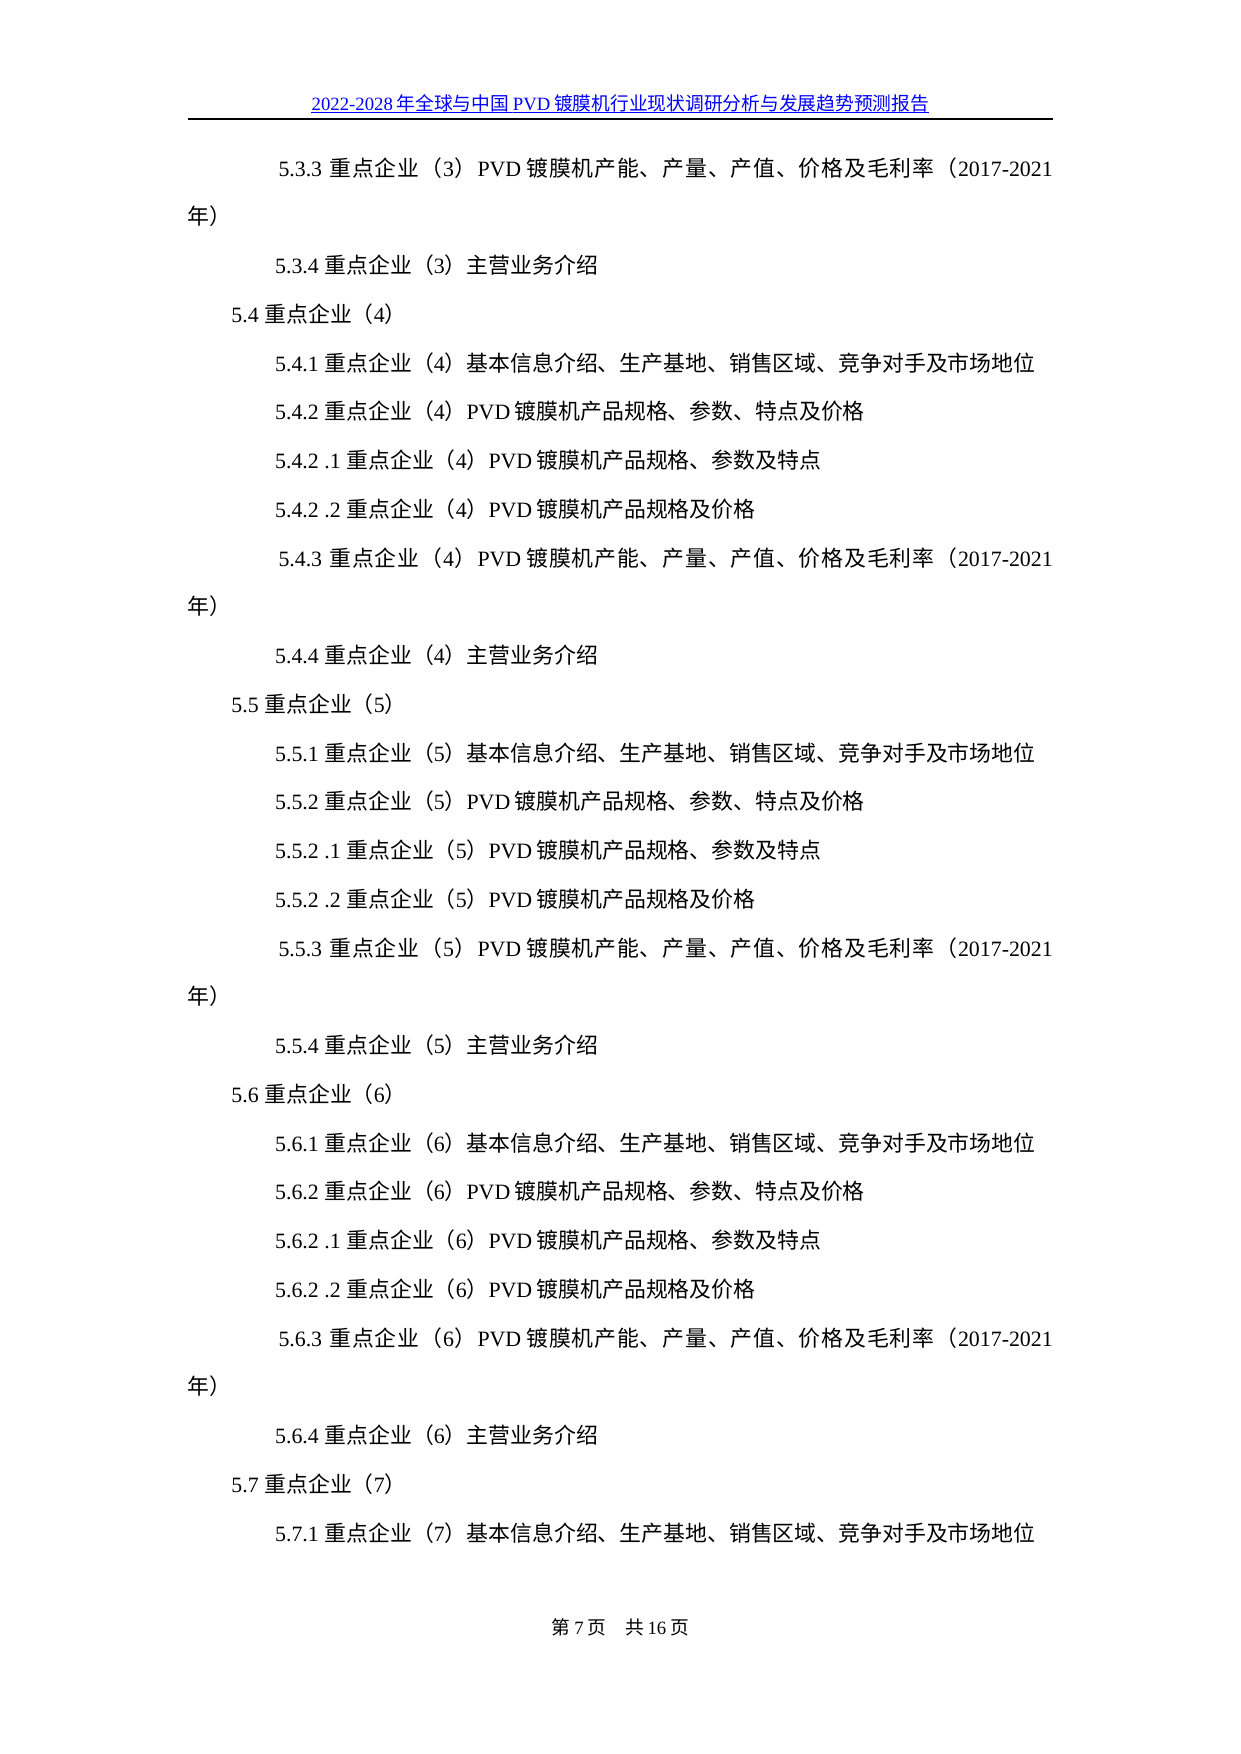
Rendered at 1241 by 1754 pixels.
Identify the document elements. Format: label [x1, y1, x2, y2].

text [187, 150, 1053, 1548]
